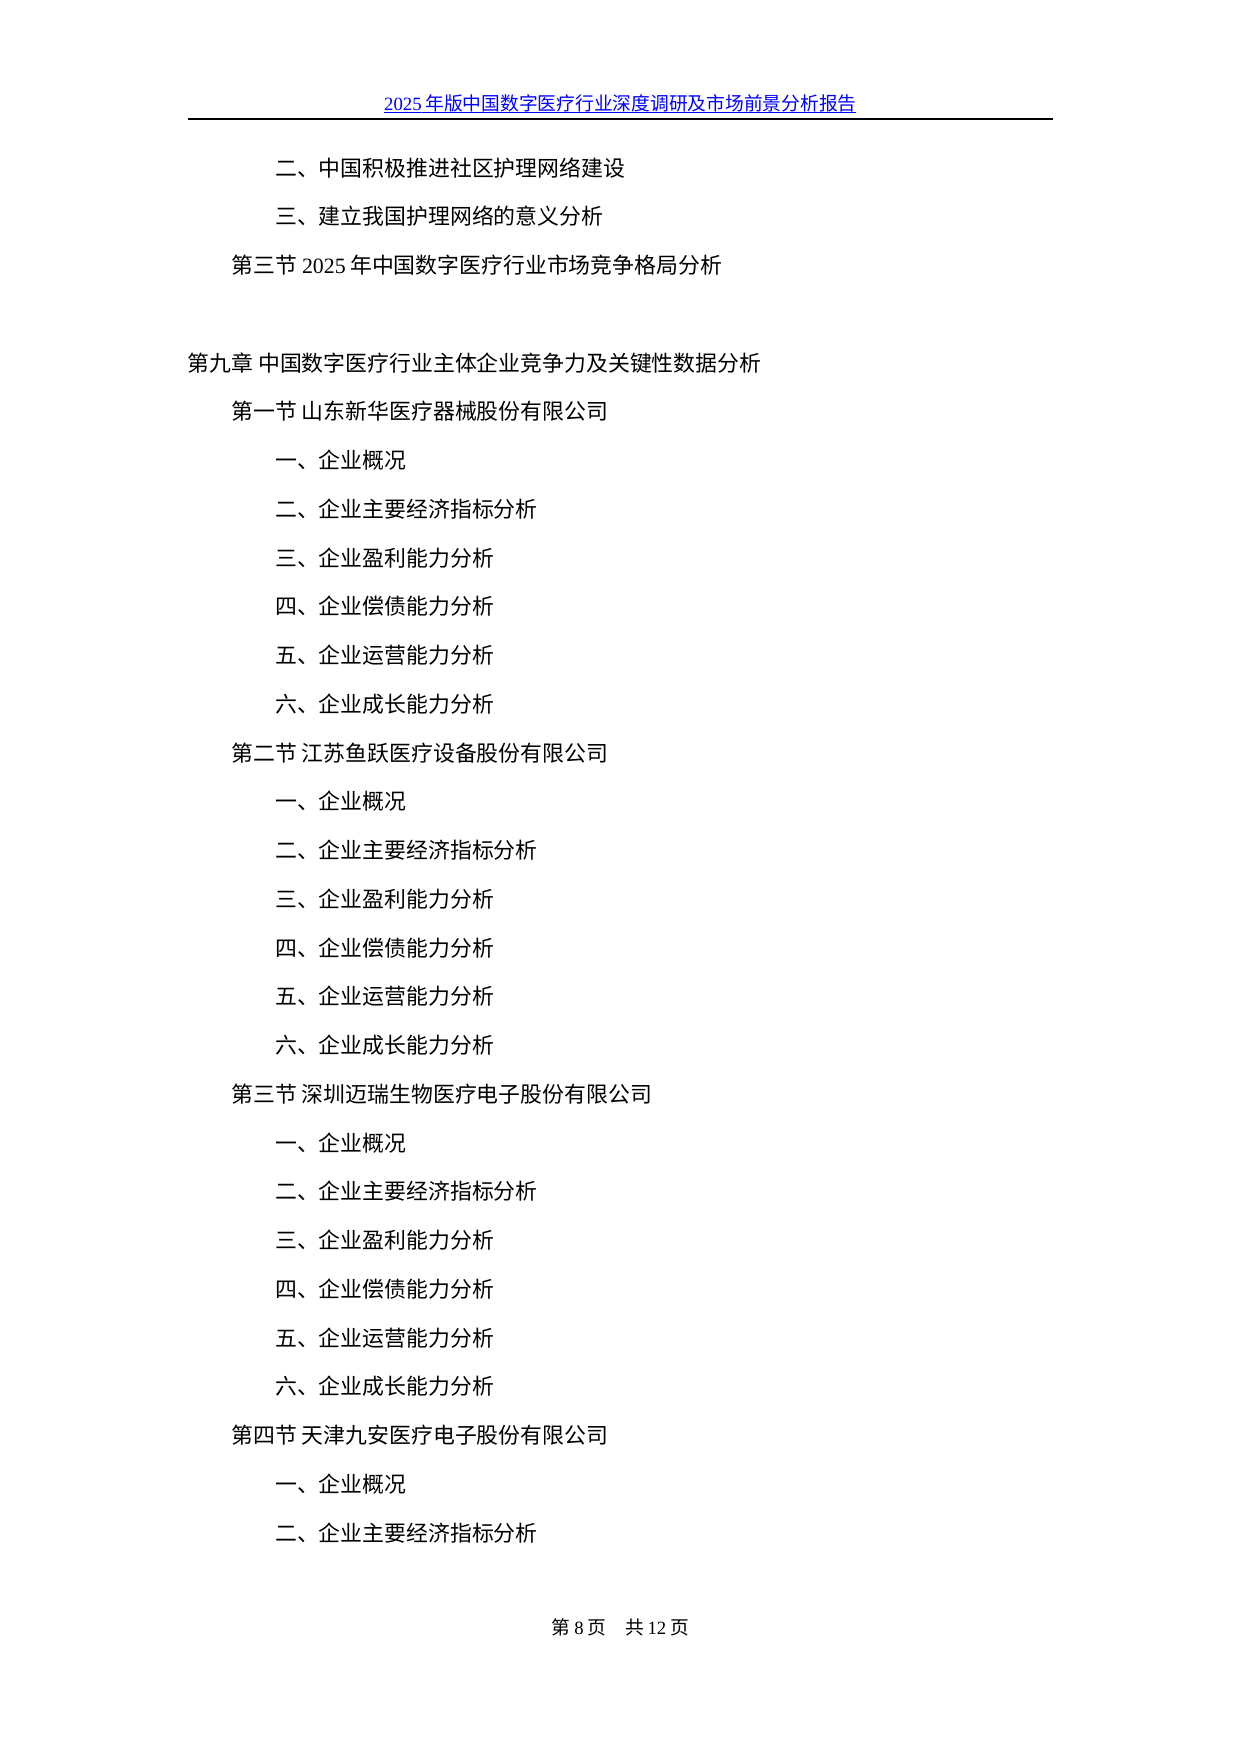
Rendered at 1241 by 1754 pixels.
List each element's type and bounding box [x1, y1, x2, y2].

text [187, 150, 1053, 1548]
